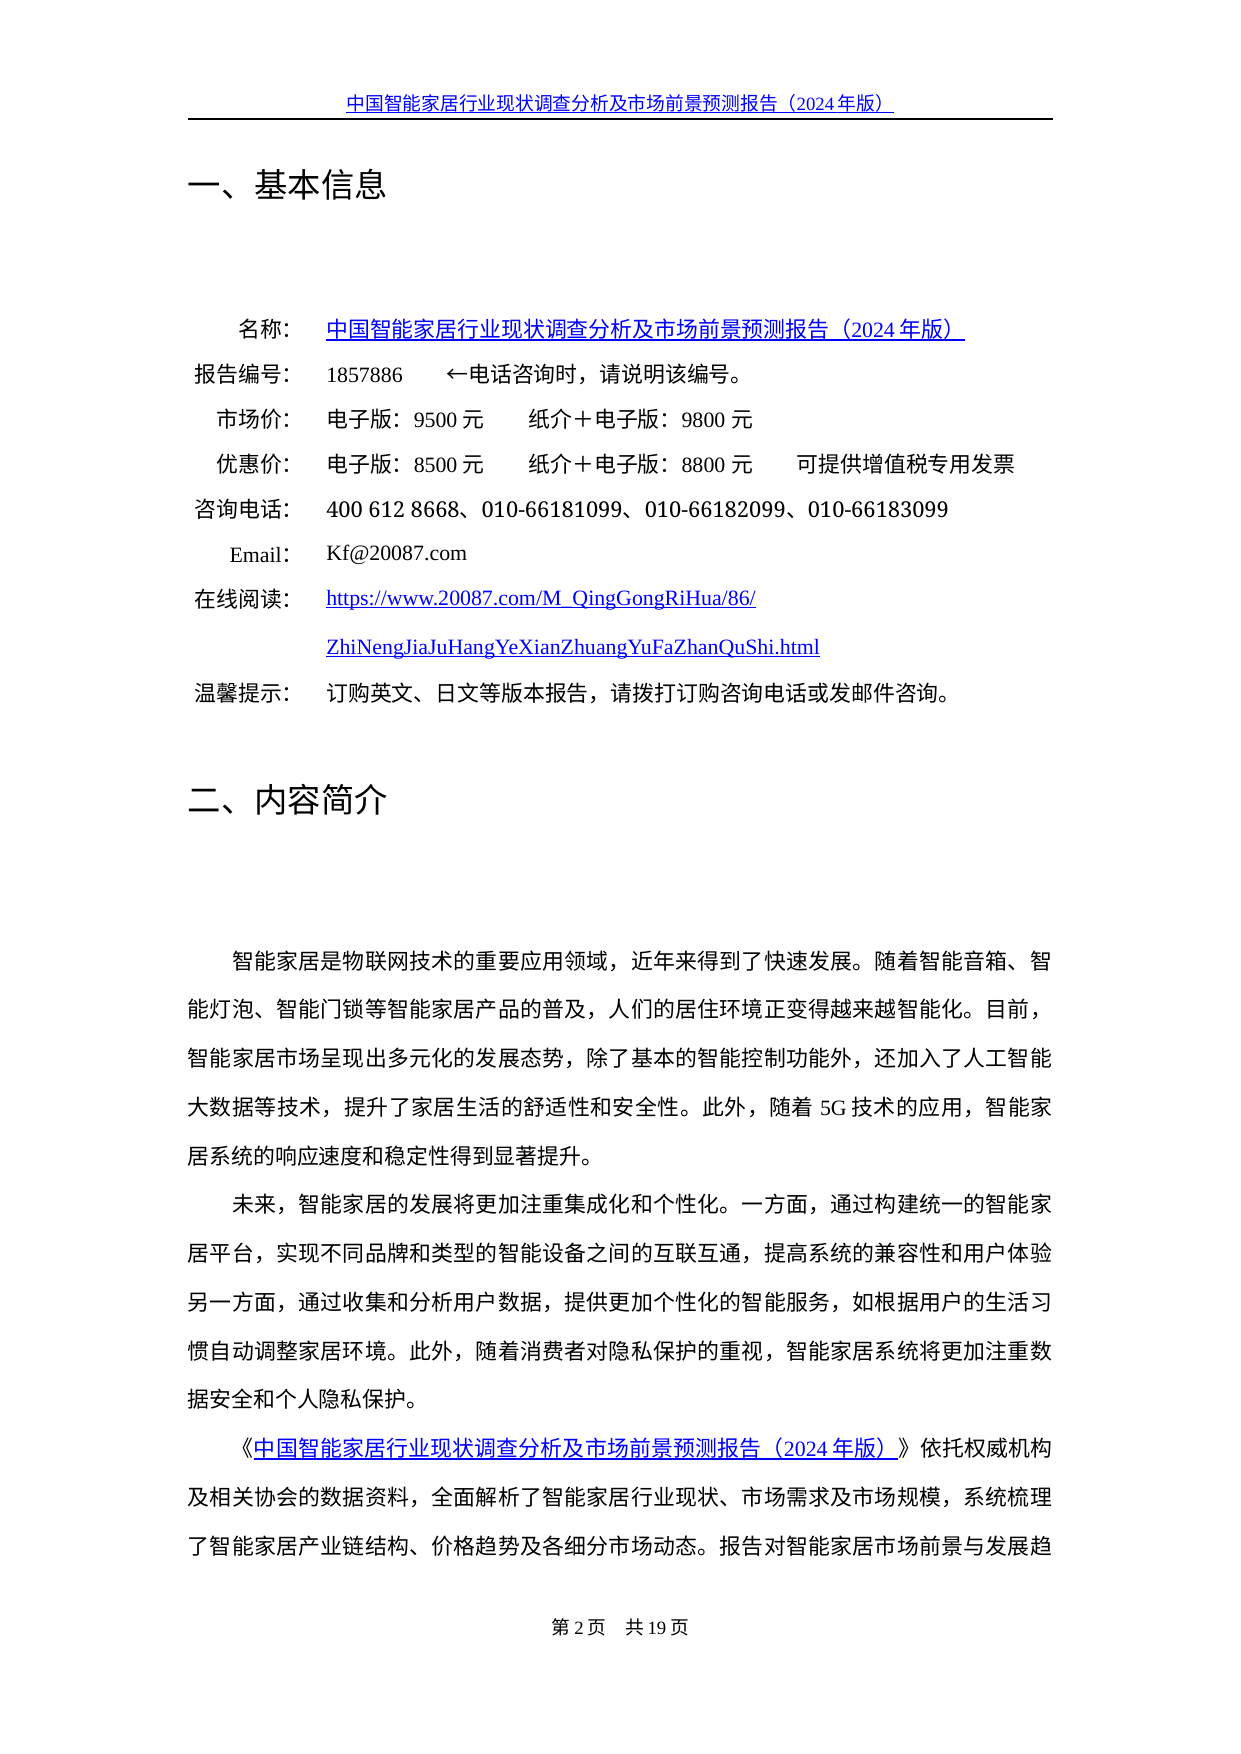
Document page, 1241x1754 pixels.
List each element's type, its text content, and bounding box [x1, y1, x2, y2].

table_cell 电子版：8500 元 纸介＋电子版：8800 元 可提供增值税专用发票 [315, 447, 1073, 492]
table_cell Kf@20087.com [315, 537, 1073, 582]
table_cell Email： [167, 537, 315, 582]
table_cell 优惠价： [167, 447, 315, 492]
table_header 中国智能家居行业现状调查分析及市场前景预测报告（2024年版） [315, 312, 1073, 357]
table_cell 订购英文、日文等版本报告，请拨打订购咨询电话或发邮件咨询。 [315, 675, 1073, 720]
table_cell [315, 582, 1073, 675]
table_cell 电子版：9500 元 纸介＋电子版：9800 元 [315, 402, 1073, 447]
title 二、内容简介 [187, 766, 1053, 831]
table_cell 1857886 ←电话咨询时，请说明该编号。 [315, 357, 1073, 402]
table_cell 温馨提示： [167, 675, 315, 720]
table_cell 在线阅读： [167, 582, 315, 675]
table_cell 咨询电话： [167, 492, 315, 537]
table_header 名称： [167, 312, 315, 357]
title 一、基本信息 [187, 150, 1053, 215]
table_cell 400 612 8668、010-66181099、010-66182099、010-66183099 [315, 492, 1073, 537]
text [187, 943, 1053, 1561]
table_cell 市场价： [167, 402, 315, 447]
table_cell 报告编号： [167, 357, 315, 402]
